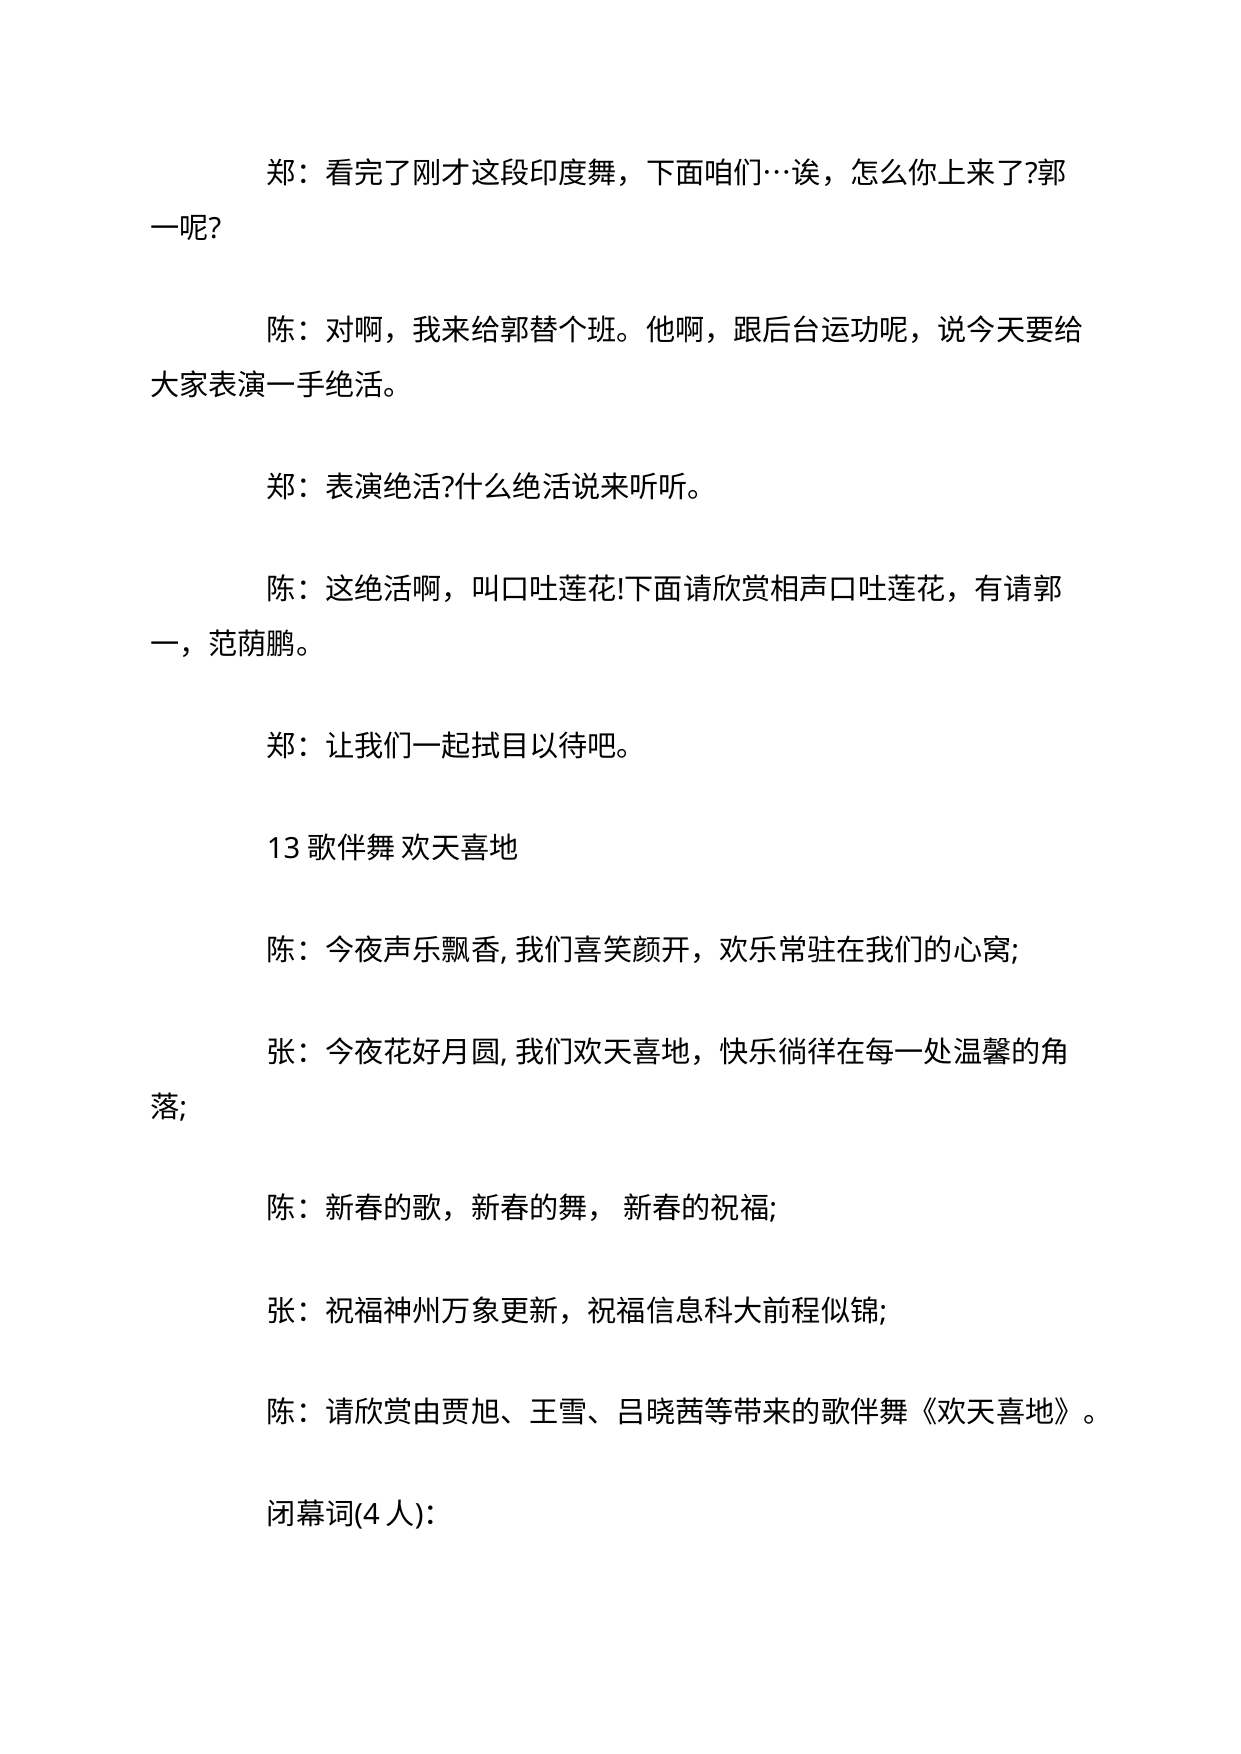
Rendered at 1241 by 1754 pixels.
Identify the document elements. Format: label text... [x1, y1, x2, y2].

text 郑：看完了刚才这段印度舞，下面咱们…诶，怎么你上来了?郭一呢? [150, 150, 1090, 247]
text 陈：请欣赏由贾旭、王雪、吕晓茜等带来的歌伴舞《欢天喜地》。 [150, 1389, 1090, 1431]
text 张：今夜花好月圆, 我们欢天喜地，快乐徜徉在每一处温馨的角落; [150, 1028, 1090, 1126]
text 陈：新春的歌，新春的舞， 新春的祝福; [150, 1185, 1090, 1227]
text 闭幕词(4人)： [150, 1491, 1090, 1533]
text 陈：对啊，我来给郭替个班。他啊，跟后台运功呢，说今天要给大家表演一手绝活。 [150, 307, 1090, 404]
text 郑：表演绝活?什么绝活说来听听。 [150, 464, 1090, 506]
text 郑：让我们一起拭目以待吧。 [150, 722, 1090, 765]
text 13 歌伴舞 欢天喜地 [150, 824, 1090, 867]
text 张：祝福神州万象更新，祝福信息科大前程似锦; [150, 1287, 1090, 1329]
text 陈：今夜声乐飘香, 我们喜笑颜开，欢乐常驻在我们的心窝; [150, 926, 1090, 968]
text 陈：这绝活啊，叫口吐莲花!下面请欣赏相声口吐莲花，有请郭一，范荫鹏。 [150, 566, 1090, 663]
